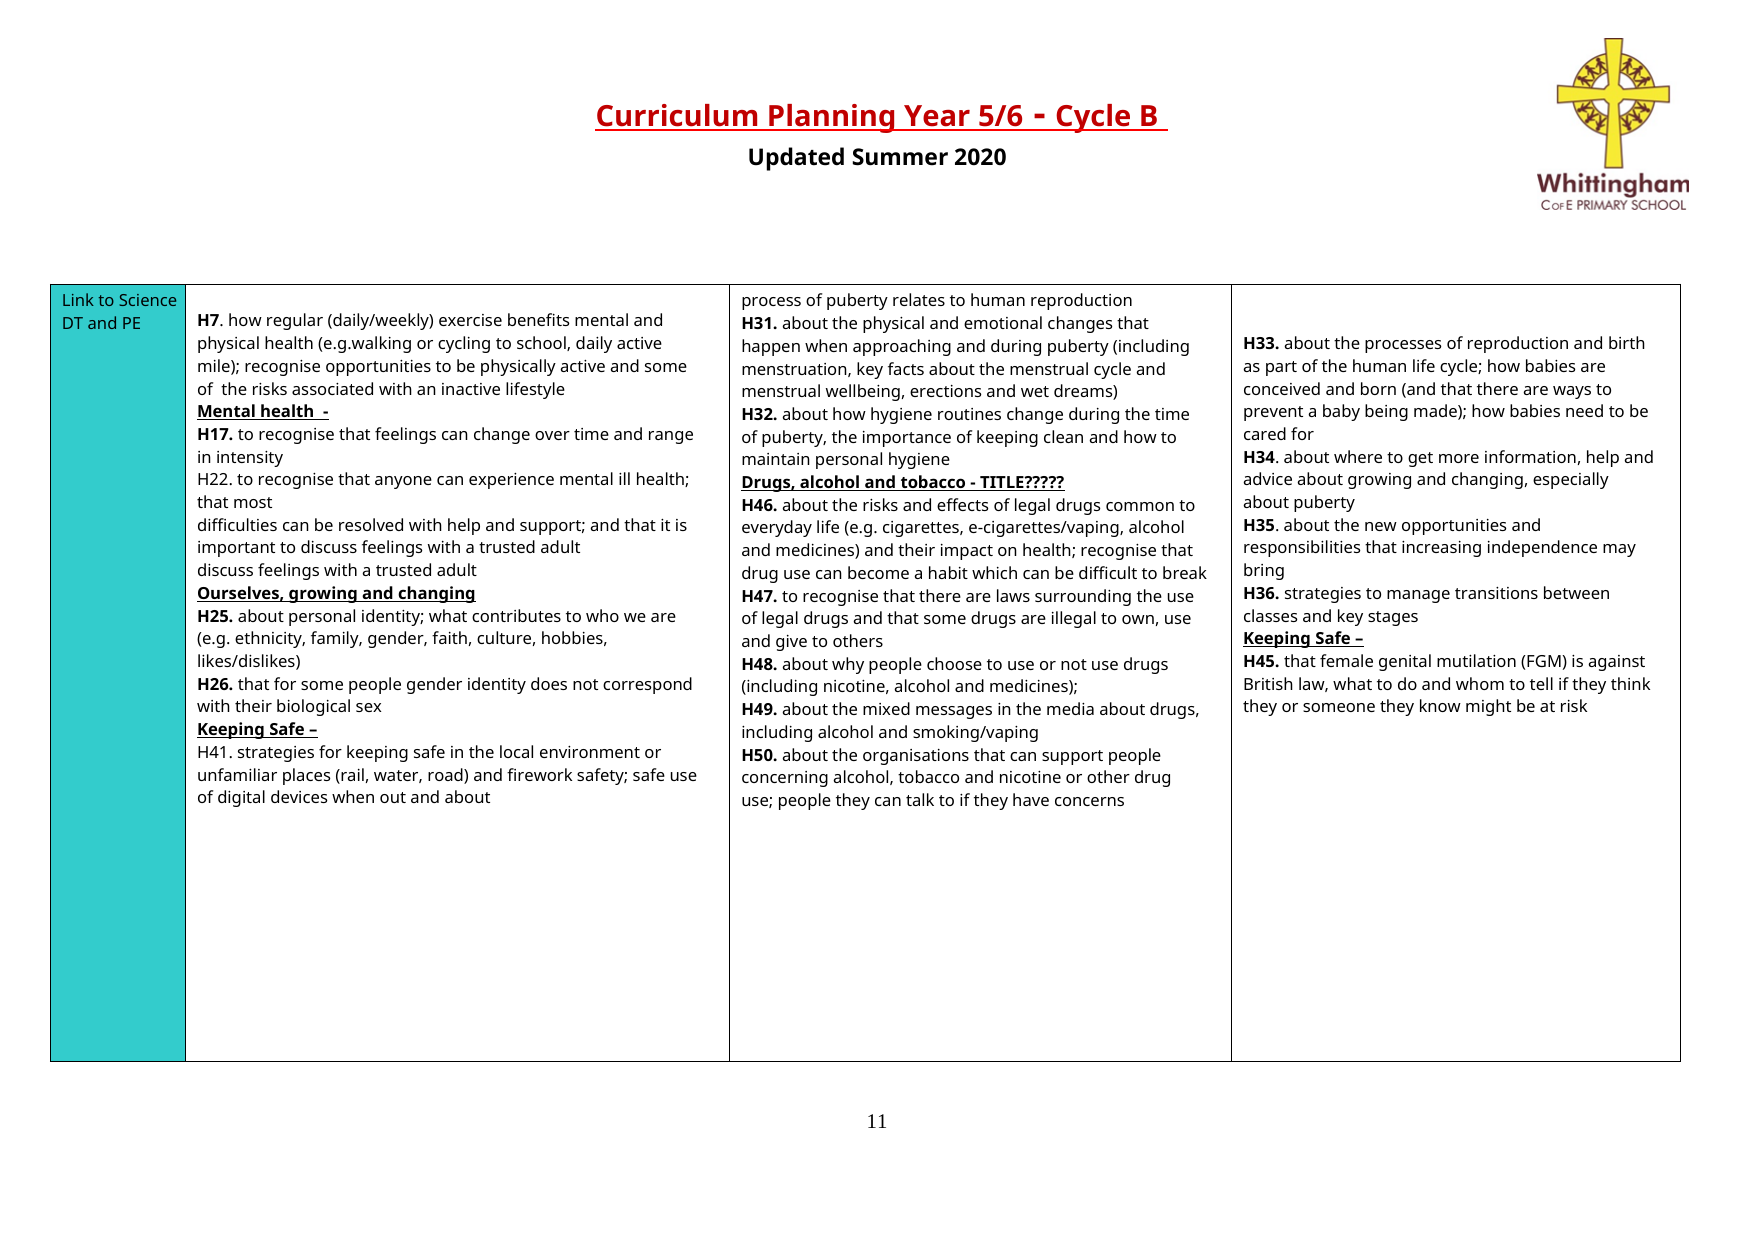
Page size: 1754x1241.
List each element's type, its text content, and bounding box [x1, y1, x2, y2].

picture [1537, 38, 1689, 210]
